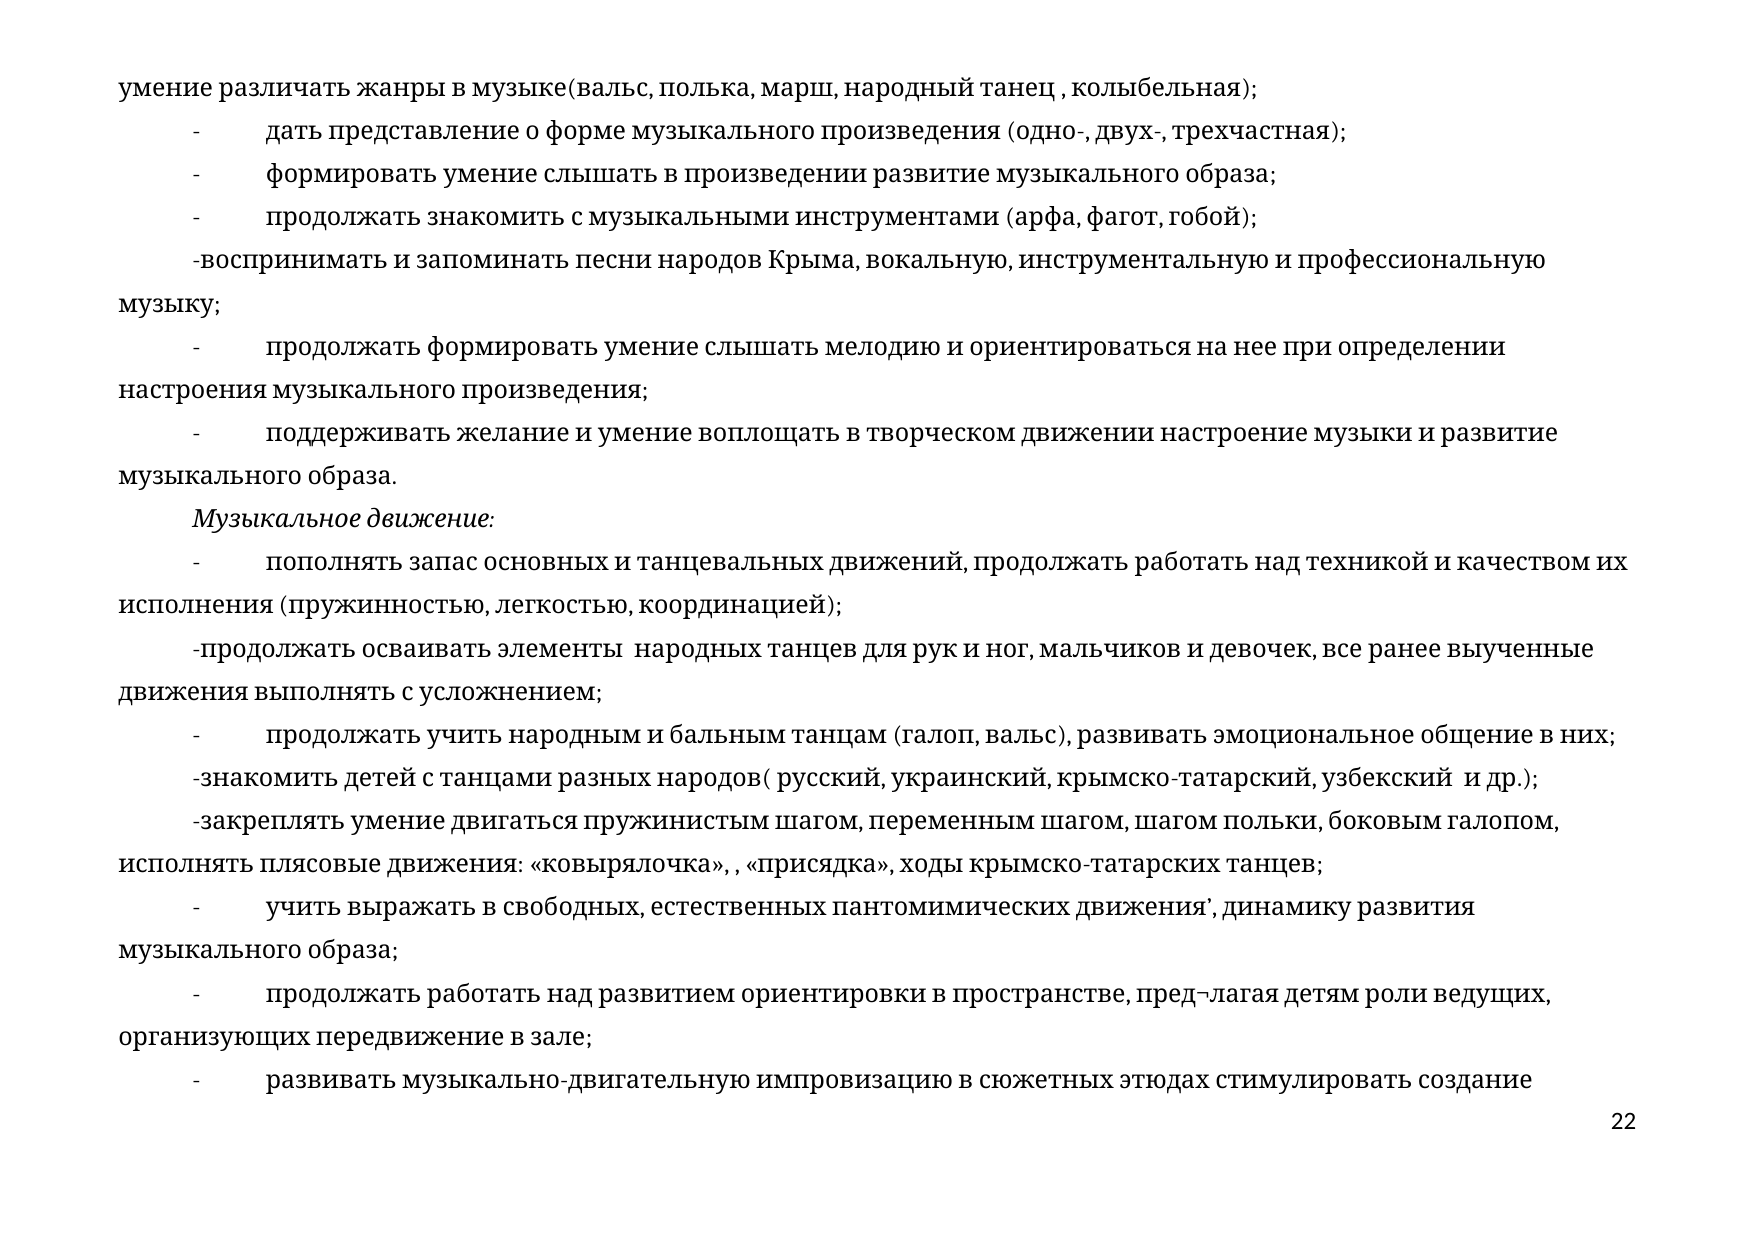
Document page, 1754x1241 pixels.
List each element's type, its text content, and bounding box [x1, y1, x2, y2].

text - продолжать знакомить с музыкальными инструментами (арфа, фагот, гобой); [118, 203, 1636, 232]
text - пополнять запас основных и танцевальных движений, продолжать работать над техникой и качеством их исполнения (пружинностью, легкостью, координацией); [118, 548, 1636, 620]
text - учить выражать в свободных, естественных пантомимических движения’, динамику развития музыкального образа; [118, 893, 1636, 965]
text -закреплять умение двигаться пружинистым шагом, переменным шагом, шагом польки, боковым галопом, исполнять плясовые движения: «ковырялочка», , «присядка», ходы крымско-татарских танцев; [118, 807, 1636, 879]
text -знакомить детей с танцами разных народов( русский, украинский, крымско-татарский, узбекский и др.); [118, 764, 1636, 793]
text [118, 1066, 1636, 1094]
text -воспринимать и запоминать песни народов Крыма, вокальную, инструментальную и профессиональную музыку; [118, 246, 1636, 318]
text -продолжать осваивать элементы народных танцев для рук и ног, мальчиков и девочек, все ранее выученные движения выполнять с усложнением; [118, 634, 1636, 706]
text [118, 74, 1636, 103]
text - продолжать формировать умение слышать мелодию и ориентироваться на нее при определении настроения музыкального произведения; [118, 333, 1636, 404]
text - дать представление о форме музыкального произведения (одно-, двух-, трехчастная); [118, 117, 1636, 146]
text - продолжать учить народным и бальным танцам (галоп, вальс), развивать эмоциональное общение в них; [118, 721, 1636, 749]
text - формировать умение слышать в произведении развитие музыкального образа; [118, 160, 1636, 189]
text - поддерживать желание и умение воплощать в творческом движении настроение музыки и развитие музыкального образа. [118, 419, 1636, 491]
text Музыкальное движение: [118, 505, 1636, 534]
text - продолжать работать над развитием ориентировки в пространстве, пред¬лагая детям роли ведущих, организующих передвижение в зале; [118, 979, 1636, 1051]
